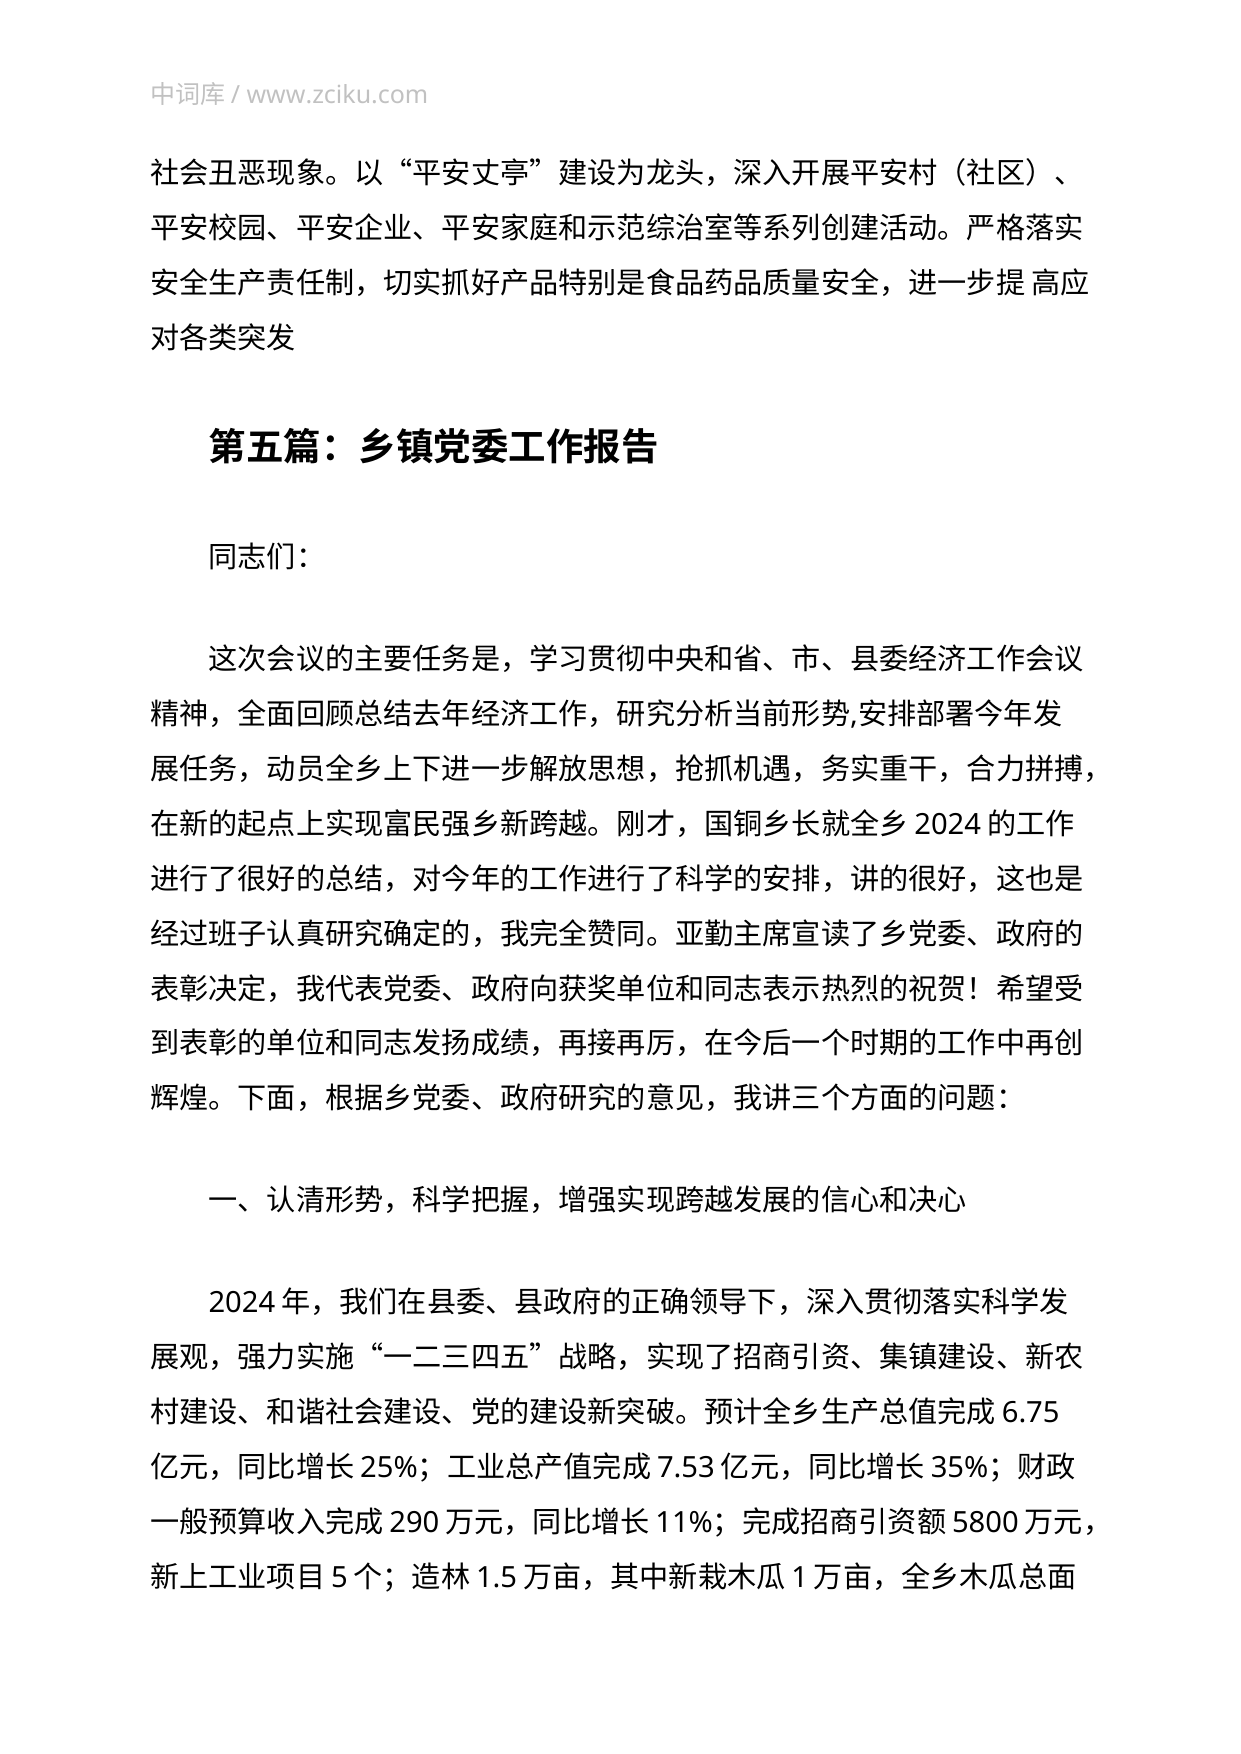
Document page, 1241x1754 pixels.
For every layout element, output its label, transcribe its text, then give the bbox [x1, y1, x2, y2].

text 一、认清形势，科学把握，增强实现跨越发展的信心和决心 [150, 1177, 1090, 1219]
text 第五篇：乡镇党委工作报告 [150, 416, 1090, 471]
text 这次会议的主要任务是，学习贯彻中央和省、市、县委经济工作会议精神，全面回顾总结去年经济工作，研究分析当前形势,安排部署今年发展任务，动员全乡上下进一步解放思想，抢抓机遇，务实重干，合力拼搏，在新的起点上实现富民强乡新跨越。刚才，国铜乡长就全乡2024的工作进行了很好的总结，对今年的工作进行了科学的安排，讲的很好，这也是经过班子认真研究确定的，我完全赞同。亚勤主席宣读了乡党委、政府的表彰决定，我代表党委、政府向获奖单位和同志表示热烈的祝贺！希望受到表彰的单位和同志发扬成绩，再接再厉，在今后一个时期的工作中再创辉煌。下面，根据乡党委、政府研究的意见，我讲三个方面的问题： [150, 636, 1090, 1117]
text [150, 1278, 1090, 1596]
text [150, 150, 1090, 357]
text 同志们： [150, 534, 1090, 576]
